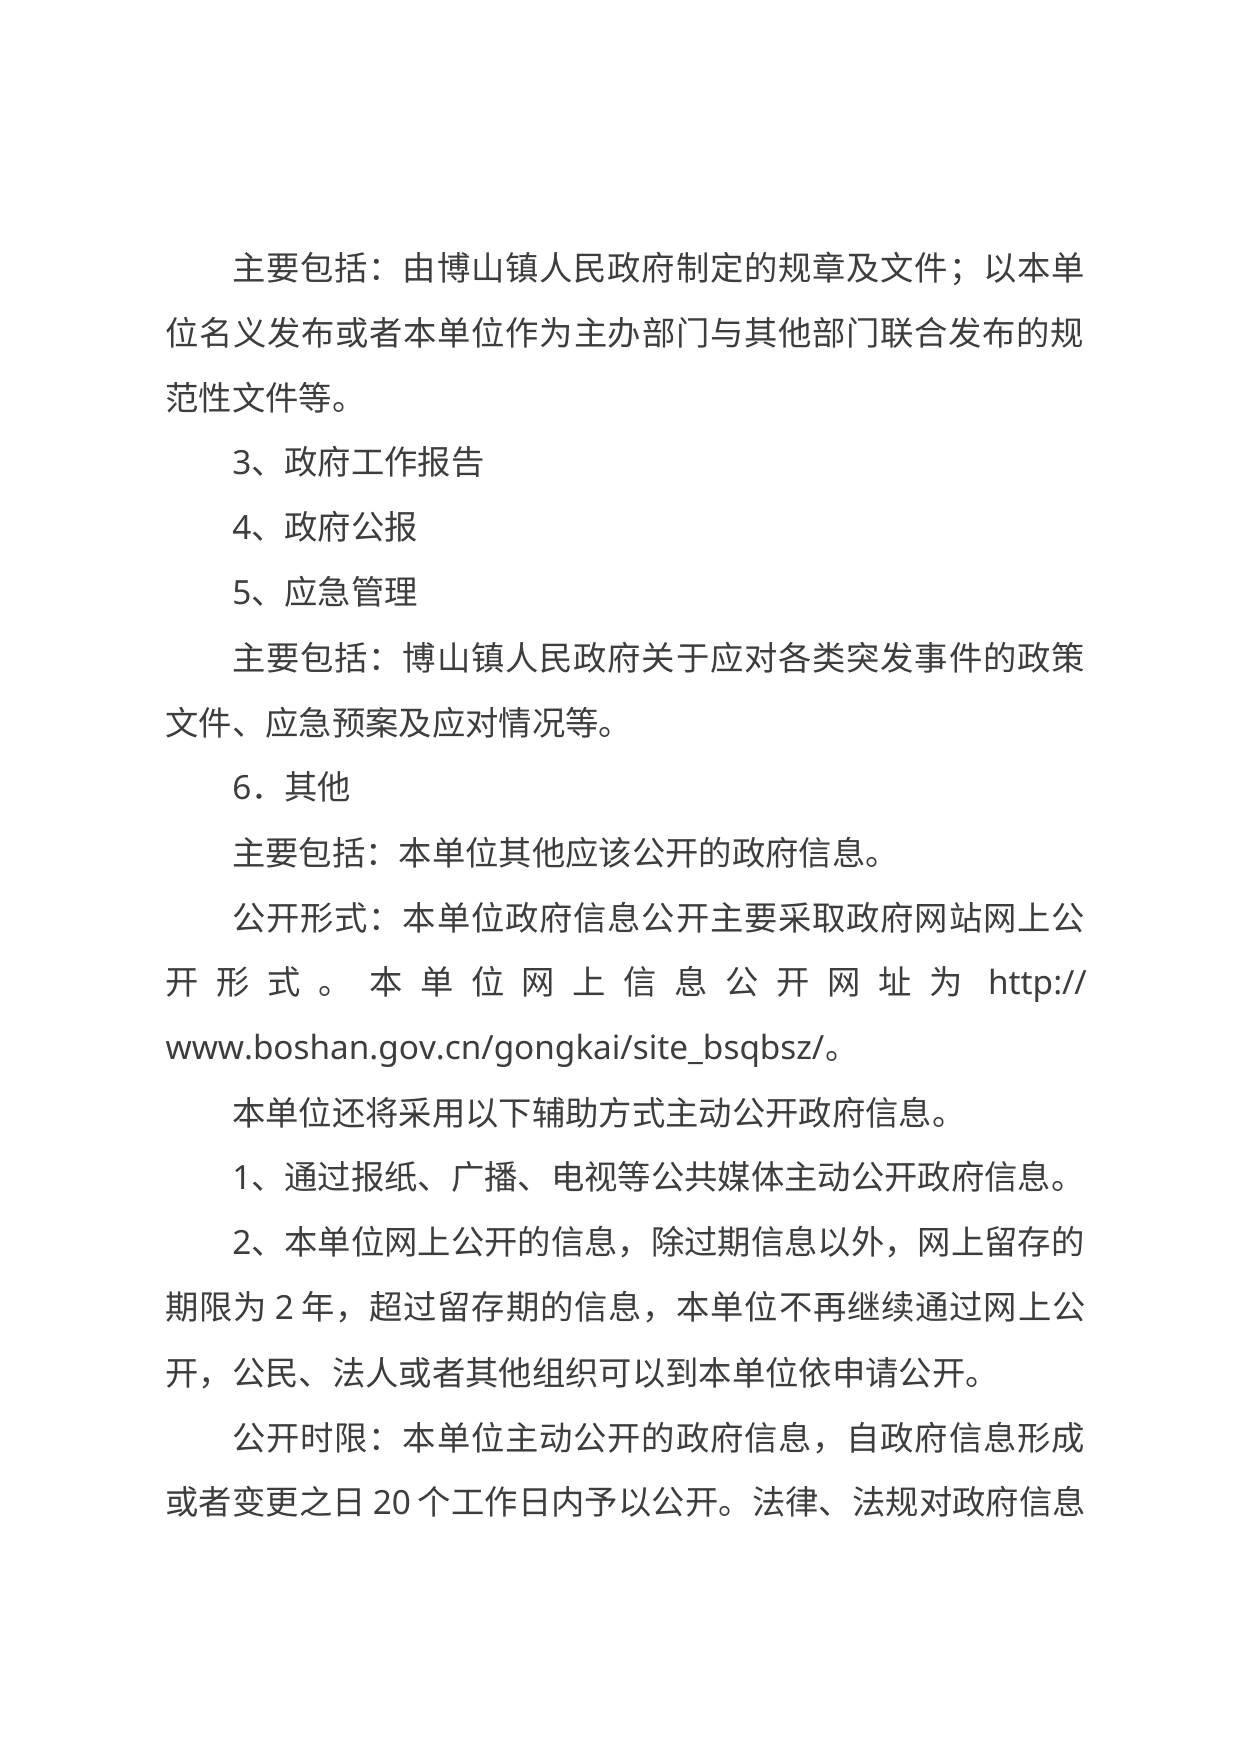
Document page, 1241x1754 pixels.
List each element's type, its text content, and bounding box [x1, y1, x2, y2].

text 5、应急管理 [165, 558, 1087, 623]
text 公开形式：本单位政府信息公开主要采取政府网站网上公开形式。本单位网上信息公开网址为http://www.boshan.gov.cn/gongkai/site_bsqbsz/。 [165, 883, 1087, 1078]
text 本单位还将采用以下辅助方式主动公开政府信息。 [165, 1078, 1087, 1143]
text 主要包括：博山镇人民政府关于应对各类突发事件的政策文件、应急预案及应对情况等。 [165, 623, 1087, 753]
text 主要包括：由博山镇人民政府制定的规章及文件；以本单位名义发布或者本单位作为主办部门与其他部门联合发布的规范性文件等。 [165, 233, 1087, 428]
text 4、政府公报 [165, 493, 1087, 558]
text 主要包括：本单位其他应该公开的政府信息。 [165, 818, 1087, 883]
text 6．其他 [165, 753, 1087, 818]
text 2、本单位网上公开的信息，除过期信息以外，网上留存的期限为2年，超过留存期的信息，本单位不再继续通过网上公开，公民、法人或者其他组织可以到本单位依申请公开。 [165, 1208, 1087, 1403]
text 3、政府工作报告 [165, 428, 1087, 493]
text 1、通过报纸、广播、电视等公共媒体主动公开政府信息。 [165, 1143, 1087, 1208]
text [165, 1403, 1087, 1533]
